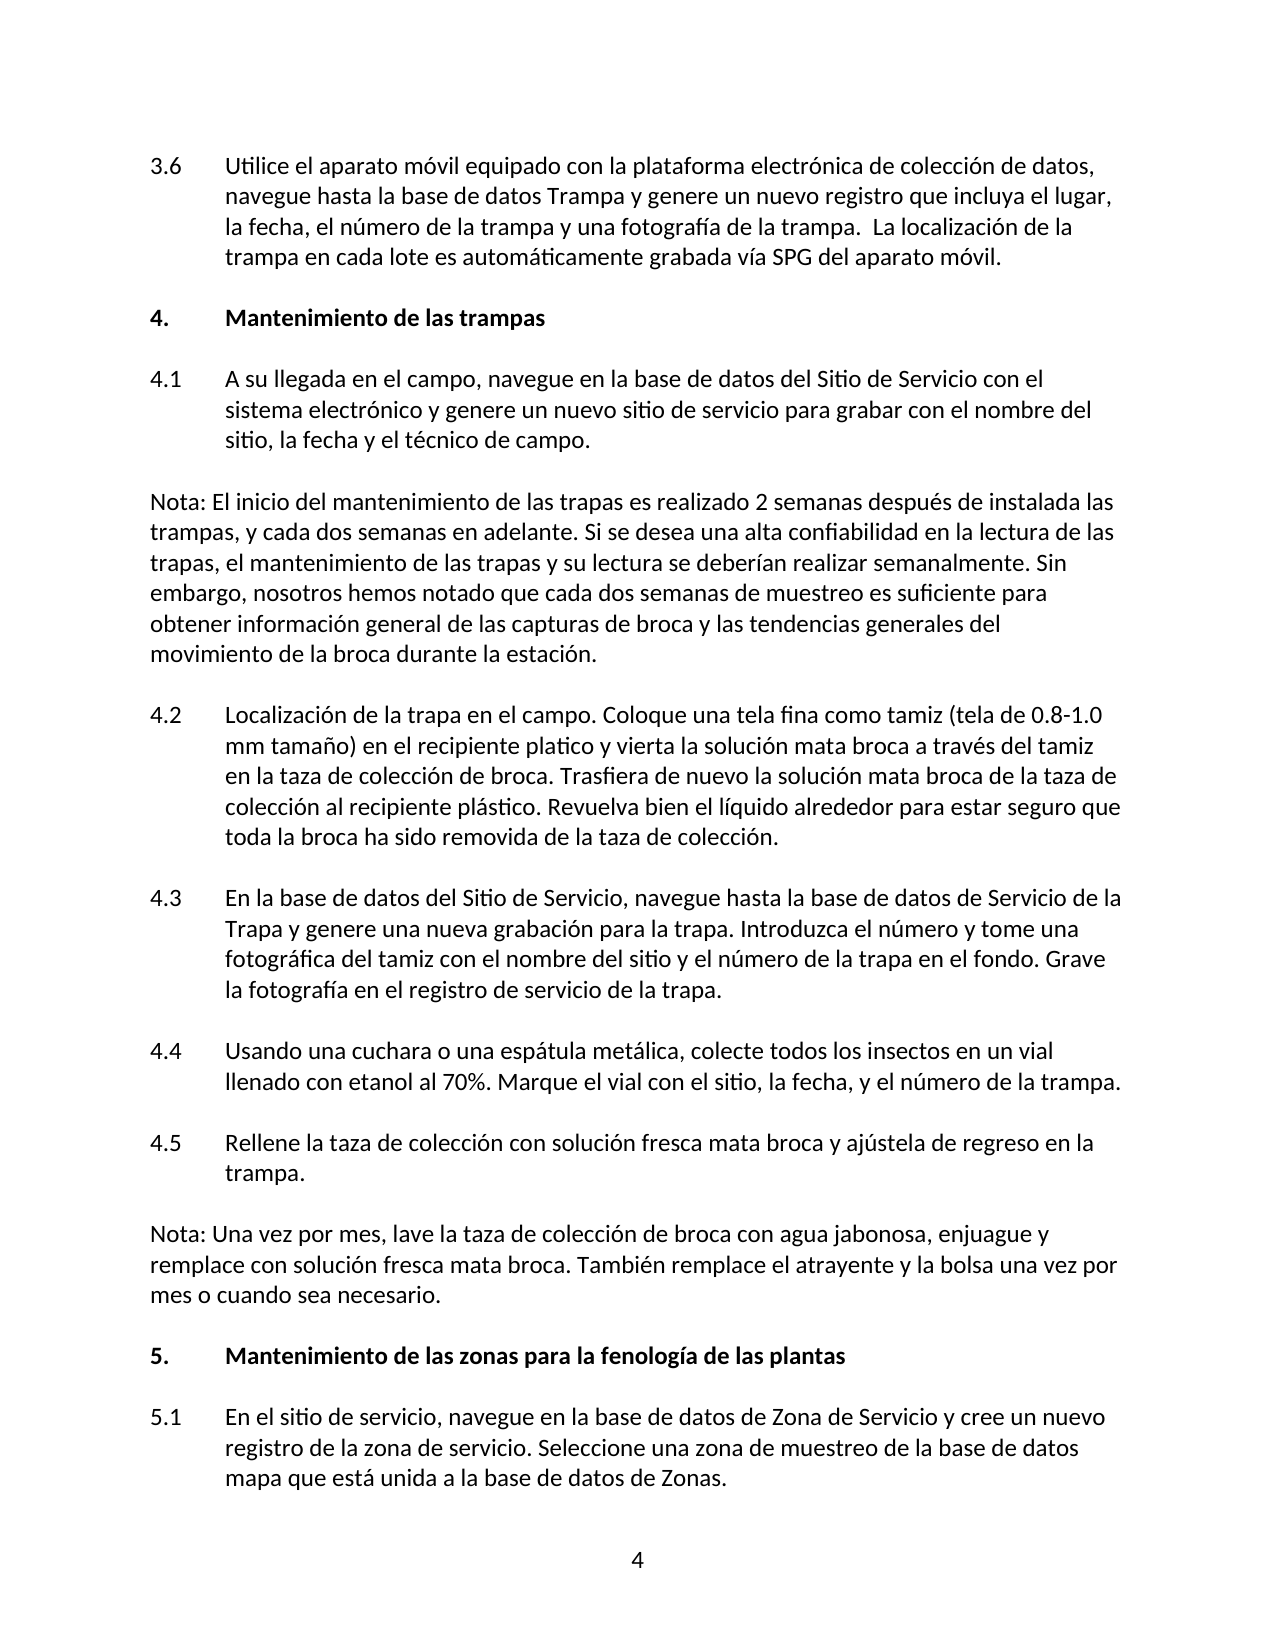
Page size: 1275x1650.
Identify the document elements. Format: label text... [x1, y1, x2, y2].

list En la base de datos del Sitio de Servicio, navegue hasta la base de datos de Servicio de la Trapa y genere una nueva grabación para la trapa. Introduzca el número y tome una fotográfica del tamiz con el nombre del sitio y el número de la trapa en el fondo. Grave la fotografía en el registro de servicio de la trapa. [150, 882, 1125, 1004]
list Mantenimiento de las zonas para la fenología de las plantas [150, 1340, 1125, 1371]
list Localización de la trapa en el campo. Coloque una tela fina como tamiz (tela de 0.8-1.0 mm tamaño) en el recipiente platico y vierta la solución mata broca a través del tamiz en la taza de colección de broca. Trasfiera de nuevo la solución mata broca de la taza de colección al recipiente plástico. Revuelva bien el líquido alrededor para estar seguro que toda la broca ha sido removida de la taza de colección. [150, 699, 1125, 852]
list Utilice el aparato móvil equipado con la plataforma electrónica de colección de datos, navegue hasta la base de datos Trampa y genere un nuevo registro que incluya el lugar, la fecha, el número de la trampa y una fotografía de la trampa. La localización de la trampa en cada lote es automáticamente grabada vía SPG del aparato móvil. [150, 150, 1125, 272]
list Mantenimiento de las trampas [150, 303, 1125, 333]
list Usando una cuchara o una espátula metálica, colecte todos los insectos en un vial llenado con etanol al 70%. Marque el vial con el sitio, la fecha, y el número de la trampa. [150, 1035, 1125, 1096]
list Rellene la taza de colección con solución fresca mata broca y ajústela de regreso en la trampa. [150, 1127, 1125, 1188]
list En el sitio de servicio, navegue en la base de datos de Zona de Servicio y cree un nuevo registro de la zona de servicio. Seleccione una zona de muestreo de la base de datos mapa que está unida a la base de datos de Zonas. [150, 1401, 1125, 1493]
list A su llegada en el campo, navegue en la base de datos del Sitio de Servicio con el sistema electrónico y genere un nuevo sitio de servicio para grabar con el nombre del sitio, la fecha y el técnico de campo. [150, 364, 1125, 455]
text Nota: Una vez por mes, lave la taza de colección de broca con agua jabonosa, enjuague y remplace con solución fresca mata broca. También remplace el atrayente y la bolsa una vez por mes o cuando sea necesario. [150, 1218, 1125, 1310]
text Nota: El inicio del mantenimiento de las trapas es realizado 2 semanas después de instalada las trampas, y cada dos semanas en adelante. Si se desea una alta confiabilidad en la lectura de las trapas, el mantenimiento de las trapas y su lectura se deberían realizar semanalmente. Sin embargo, nosotros hemos notado que cada dos semanas de muestreo es suficiente para obtener información general de las capturas de broca y las tendencias generales del movimiento de la broca durante la estación. [150, 486, 1125, 669]
